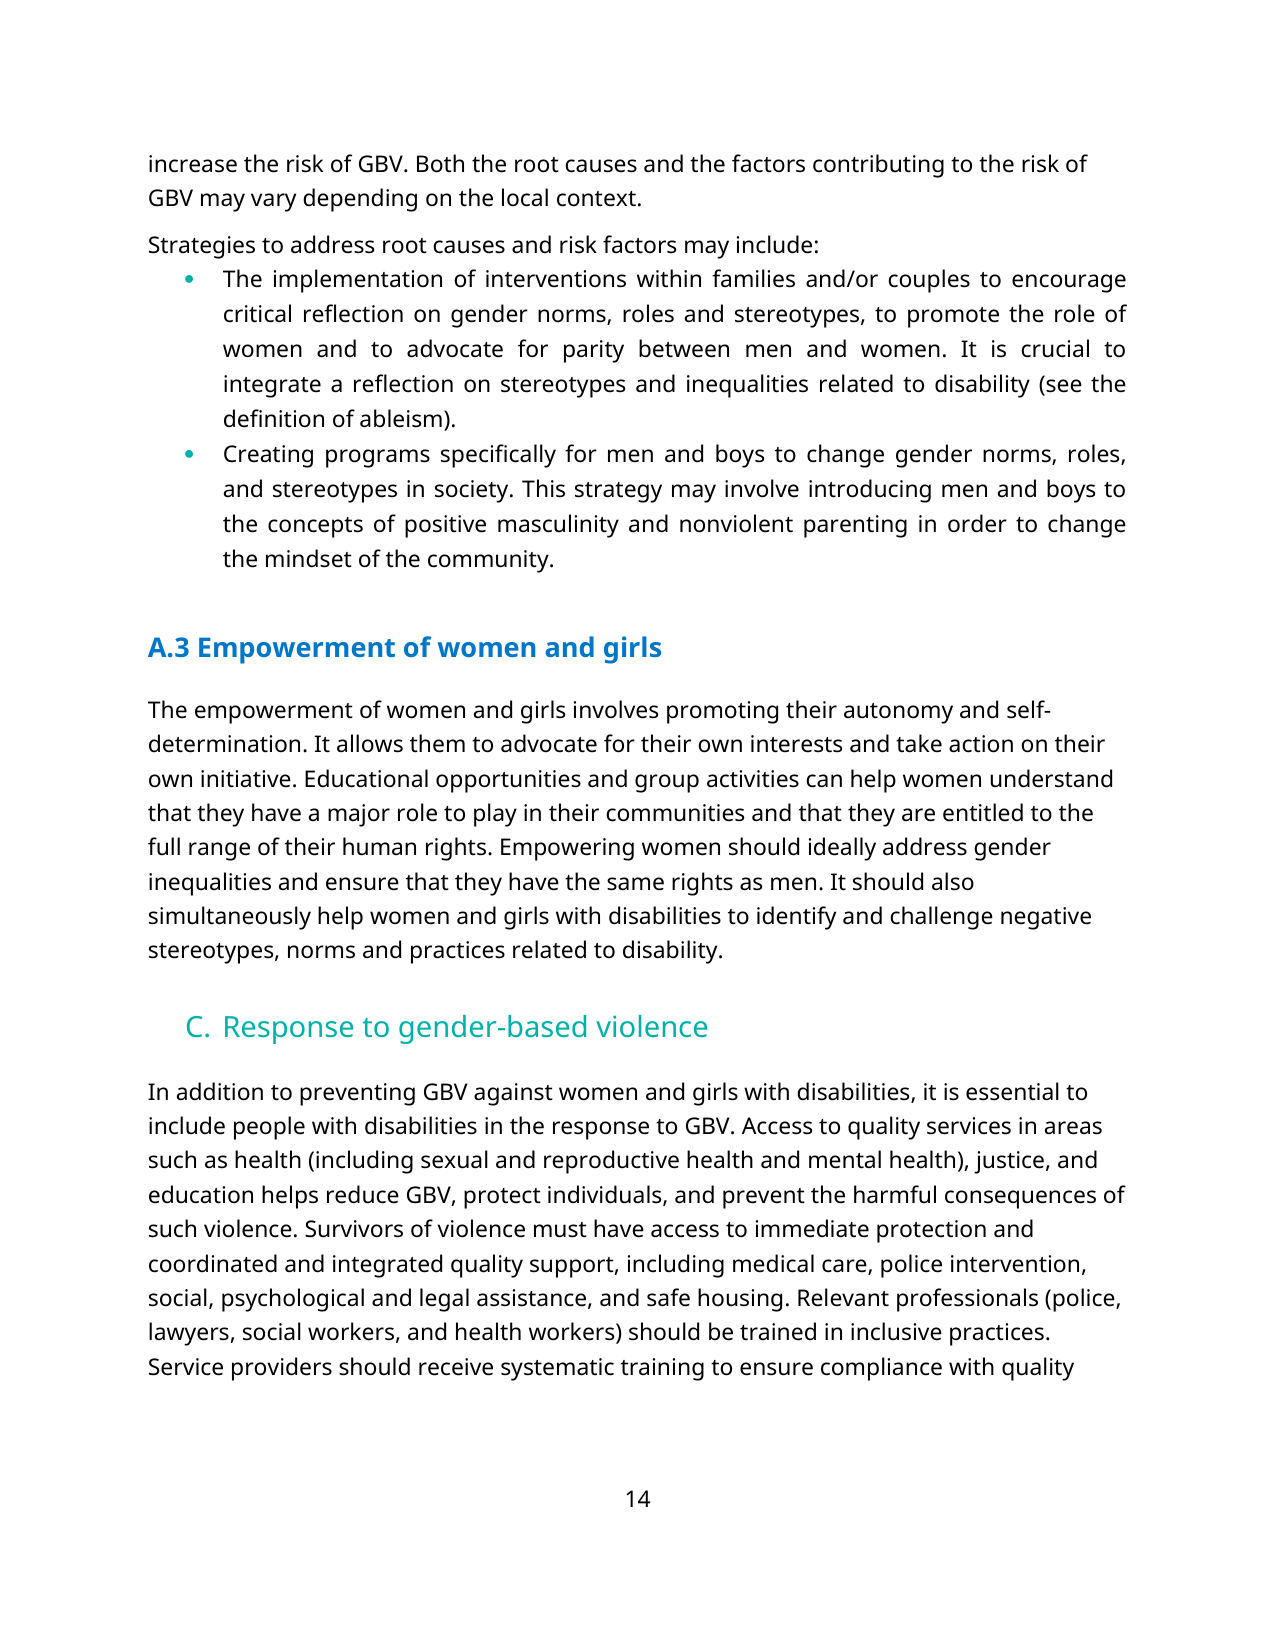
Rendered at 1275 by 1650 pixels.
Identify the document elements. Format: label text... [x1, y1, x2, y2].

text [148, 148, 1127, 213]
subtitle A.3 Empowerment of women and girls [148, 628, 1127, 665]
text The empowerment of women and girls involves promoting their autonomy and self-determination. It allows them to advocate for their own interests and take action on their own initiative. Educational opportunities and group activities can help women understand that they have a major role to play in their communities and that they are entitled to the full range of their human rights. Empowering women should ideally address gender inequalities and ensure that they have the same rights as men. It should also simultaneously help women and girls with disabilities to identify and challenge negative stereotypes, norms and practices related to disability. [148, 694, 1127, 966]
text Strategies to address root causes and risk factors may include: [148, 229, 1127, 260]
list The implementation of interventions within families and/or couples to encourage critical reflection on gender norms, roles and stereotypes, to promote the role of women and to advocate for parity between men and women. It is crucial to integrate a reflection on stereotypes and inequalities related to disability (see the definition of ableism). [185, 263, 1127, 434]
subtitle Response to gender-based violence [185, 1006, 1127, 1046]
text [148, 1076, 1127, 1382]
list Creating programs specifically for men and boys to change gender norms, roles, and stereotypes in society. This strategy may involve introducing men and boys to the concepts of positive masculinity and nonviolent parenting in order to change the mindset of the community. [185, 438, 1127, 574]
